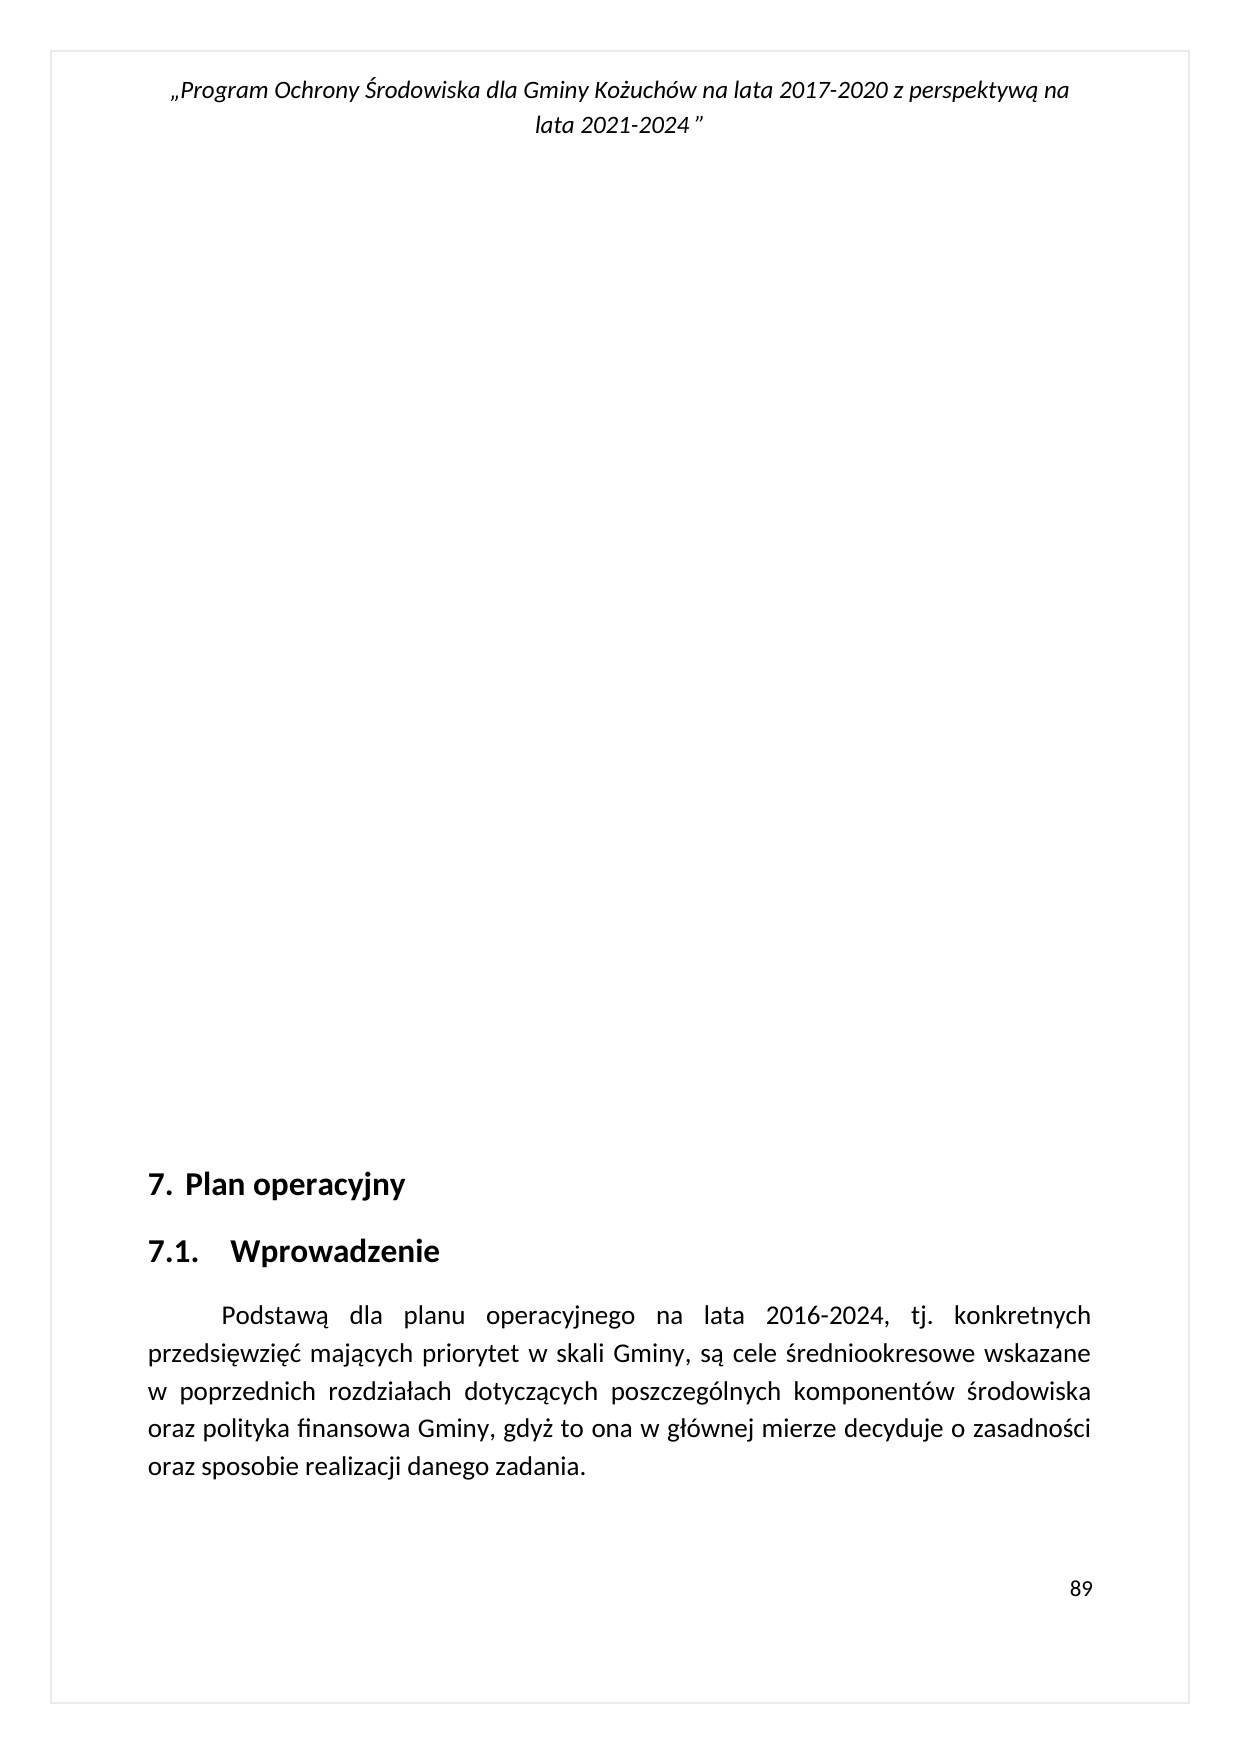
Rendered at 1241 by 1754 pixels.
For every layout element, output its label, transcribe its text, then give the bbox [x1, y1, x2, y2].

list Plan operacyjny [148, 1163, 1093, 1203]
text Podstawą dla planu operacyjnego na lata 2016-2024, tj. konkretnych przedsięwzięć mających priorytet w skali Gminy, są cele średniookresowe wskazane w poprzednich rozdziałach dotyczących poszczególnych komponentów środowiska oraz polityka finansowa Gminy, gdyż to ona w głównej mierze decyduje o zasadności oraz sposobie realizacji danego zadania. [148, 1298, 1093, 1483]
list Wprowadzenie [148, 1230, 1093, 1271]
